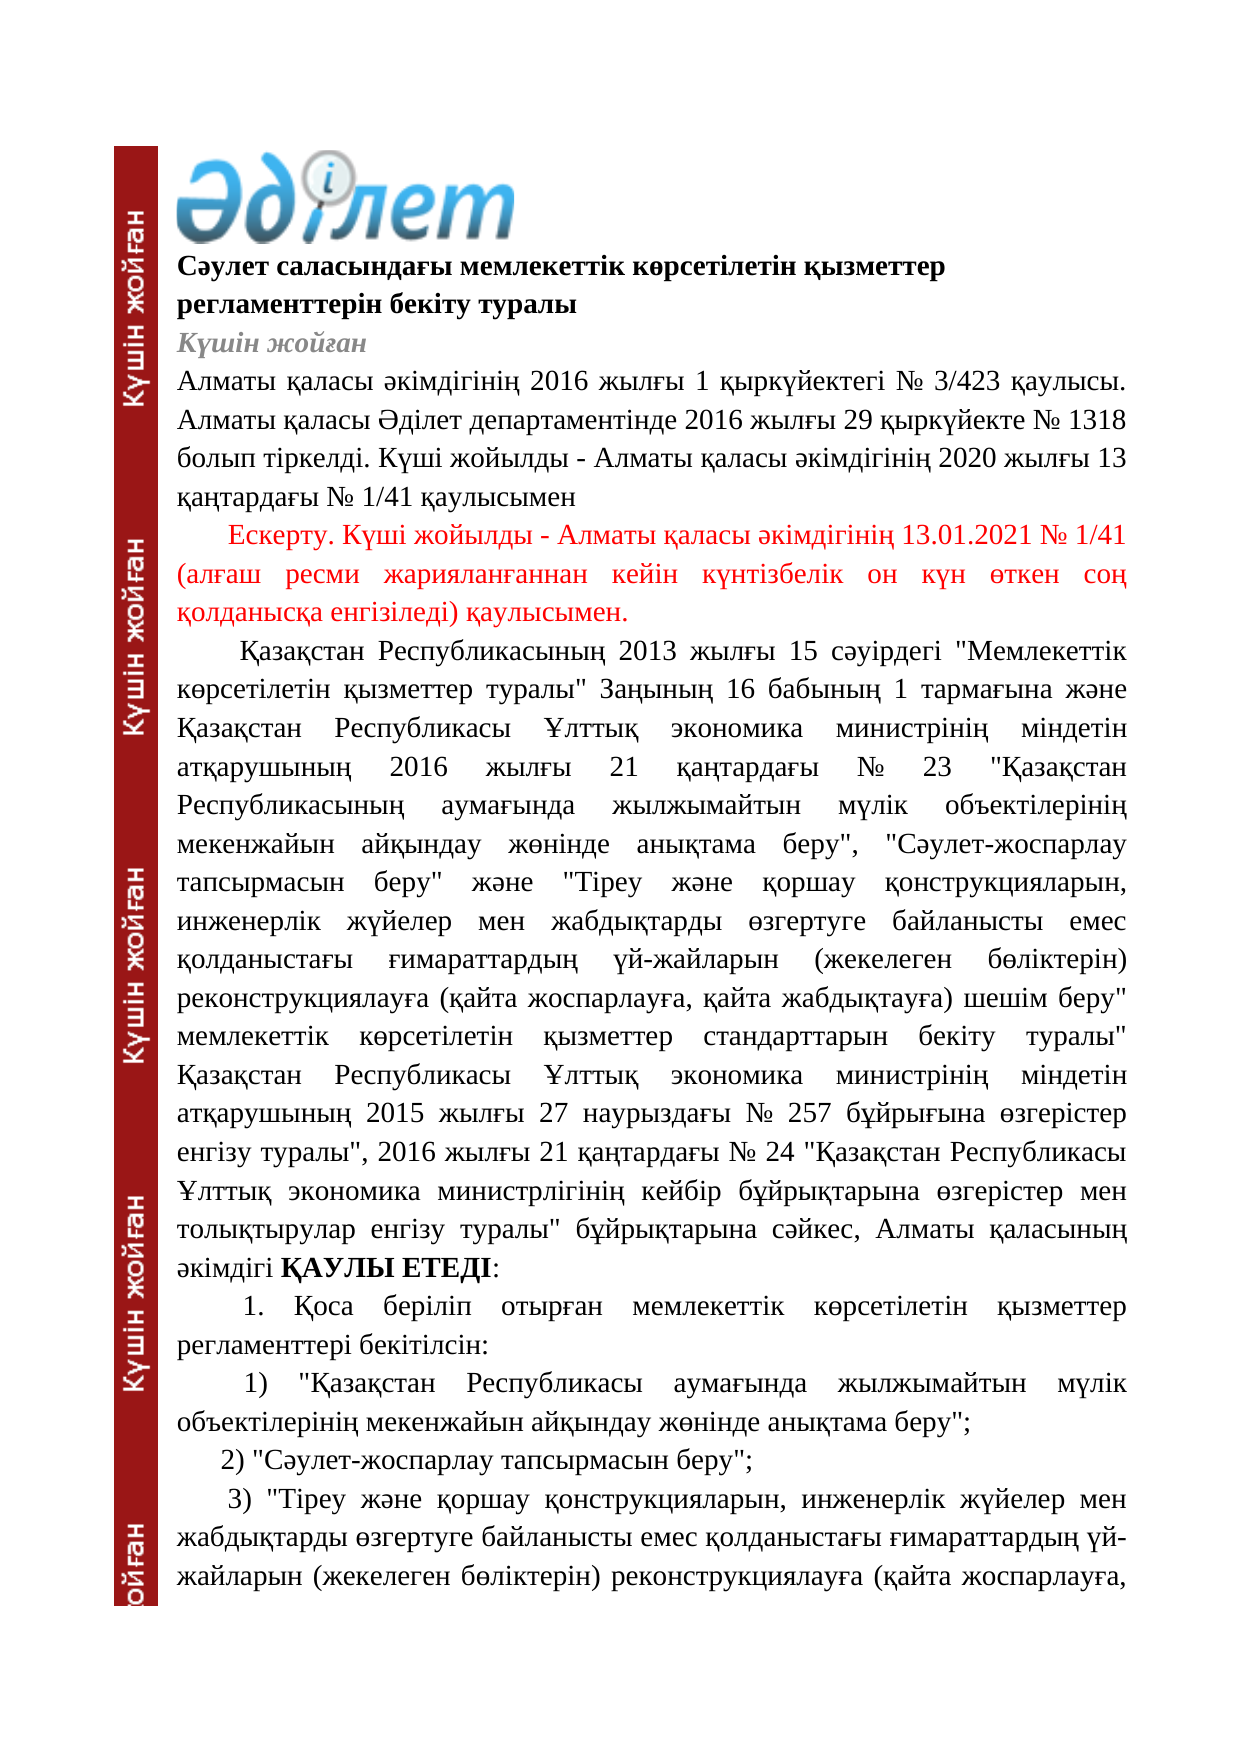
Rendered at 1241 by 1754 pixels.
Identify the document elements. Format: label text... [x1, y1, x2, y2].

text Алматы қаласы әкімдігінің 2016 жылғы 1 қыркүйектегі № 3/423 қаулысы. Алматы қаласы Әділет департаментінде 2016 жылғы 29 қыркүйекте № 1318 болып тіркелді. Күші жойылды - Алматы қаласы әкімдігінің 2020 жылғы 13 қаңтардағы № 1/41 қаулысымен [112, 363, 1128, 512]
text Сәулет саласындағы мемлекеттік көрсетілетін қызметтер регламенттерін бекіту туралы [112, 248, 1128, 320]
picture [114, 358, 158, 363]
picture [114, 146, 158, 248]
text 1) "Қазақстан Республикасы аумағында жылжымайтын мүлік объектілерінің мекенжайын айқындау жөнінде анықтама беру"; [112, 1365, 1128, 1437]
picture [114, 1592, 158, 1606]
picture [176, 150, 515, 244]
picture [114, 1360, 158, 1365]
text Қазақстан Республикасының 2013 жылғы 15 сәуірдегі "Мемлекеттік көрсетілетін қызметтер туралы" Заңының 16 бабының 1 тармағына және Қазақстан Республикасы Ұлттық экономика министрінің міндетін атқарушының 2016 жылғы 21 қаңтардағы № 23 "Қазақстан Республикасының аумағында жылжымайтын мүлік объектілерінің мекенжайын айқындау жөнінде анықтама беру", "Сәулет-жоспарлау тапсырмасын беру" және "Тіреу және қоршау қонструкцияларын, инженерлік жүйелер мен жабдықтарды өзгертуге байланысты емес қолданыстағы ғимараттардың үй-жайларын (жекелеген бөліктерін) реконструкциялауға (қайта жоспарлауға, қайта жабдықтауға) шешім беру" мемлекеттік көрсетілетін қызметтер стандарттарын бекіту туралы" Қазақстан Республикасы Ұлттық экономика министрінің міндетін атқарушының 2015 жылғы 27 наурыздағы № 257 бұйрығына өзгерістер енгізу туралы", 2016 жылғы 21 қаңтардағы № 24 "Қазақстан Республикасы Ұлттық экономика министрлігінің кейбір бұйрықтарына өзгерістер мен толықтырулар енгізу туралы" бұйрықтарына сәйкес, Алматы қаласының әкімдігі ҚАУЛЫ ЕТЕДІ: [112, 633, 1128, 1283]
text Күшін жойған [112, 325, 1128, 358]
picture [114, 1437, 158, 1442]
picture [114, 1283, 158, 1288]
text 2) "Сәулет-жоспарлау тапсырмасын беру"; [112, 1442, 1128, 1476]
picture [114, 320, 158, 325]
picture [114, 628, 158, 633]
picture [114, 1476, 158, 1481]
text Ескерту. Күші жойылды - Алматы қаласы әкімдігінің 13.01.2021 № 1/41 (алғаш ресми жарияланғаннан кейін күнтізбелік он күн өткен соң қолданысқа енгізіледі) қаулысымен. [112, 517, 1128, 628]
picture [114, 512, 158, 517]
text 1. Қоса беріліп отырған мемлекеттік көрсетілетін қызметтер регламенттері бекітілсін: [112, 1288, 1128, 1360]
